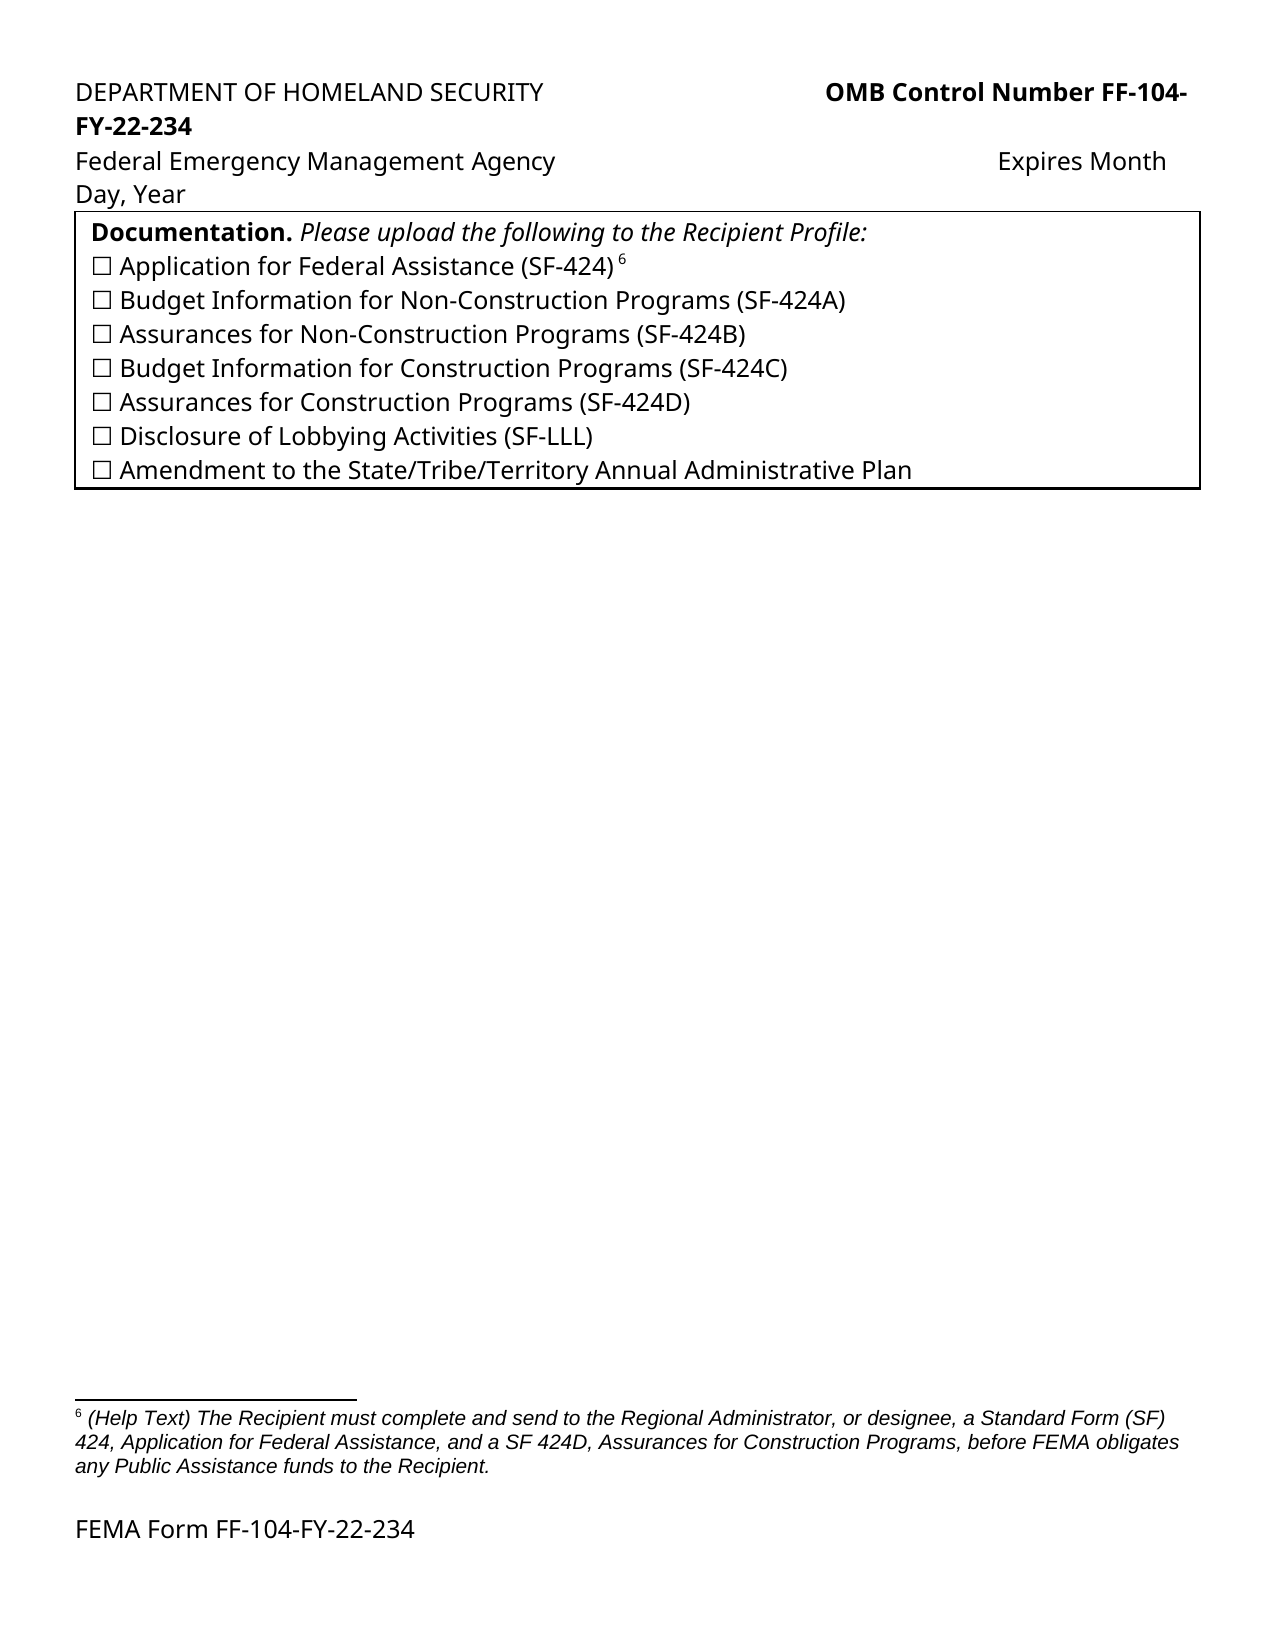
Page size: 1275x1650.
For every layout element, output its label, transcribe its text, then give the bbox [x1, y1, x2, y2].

table_cell Documentation. Please upload the following to the Recipient Profile: Application for Federal Assistance (SF-424) Budget Information for Non-Construction Programs (SF-424A) Assurances for Non-Construction Programs (SF-424B) Budget Information for Construction Programs (SF-424C) Assurances for Construction Programs (SF-424D) Disclosure of Lobbying Activities (SF-LLL) Amendment to the State/Tribe/Territory Annual Administrative Plan [76, 212, 1199, 487]
